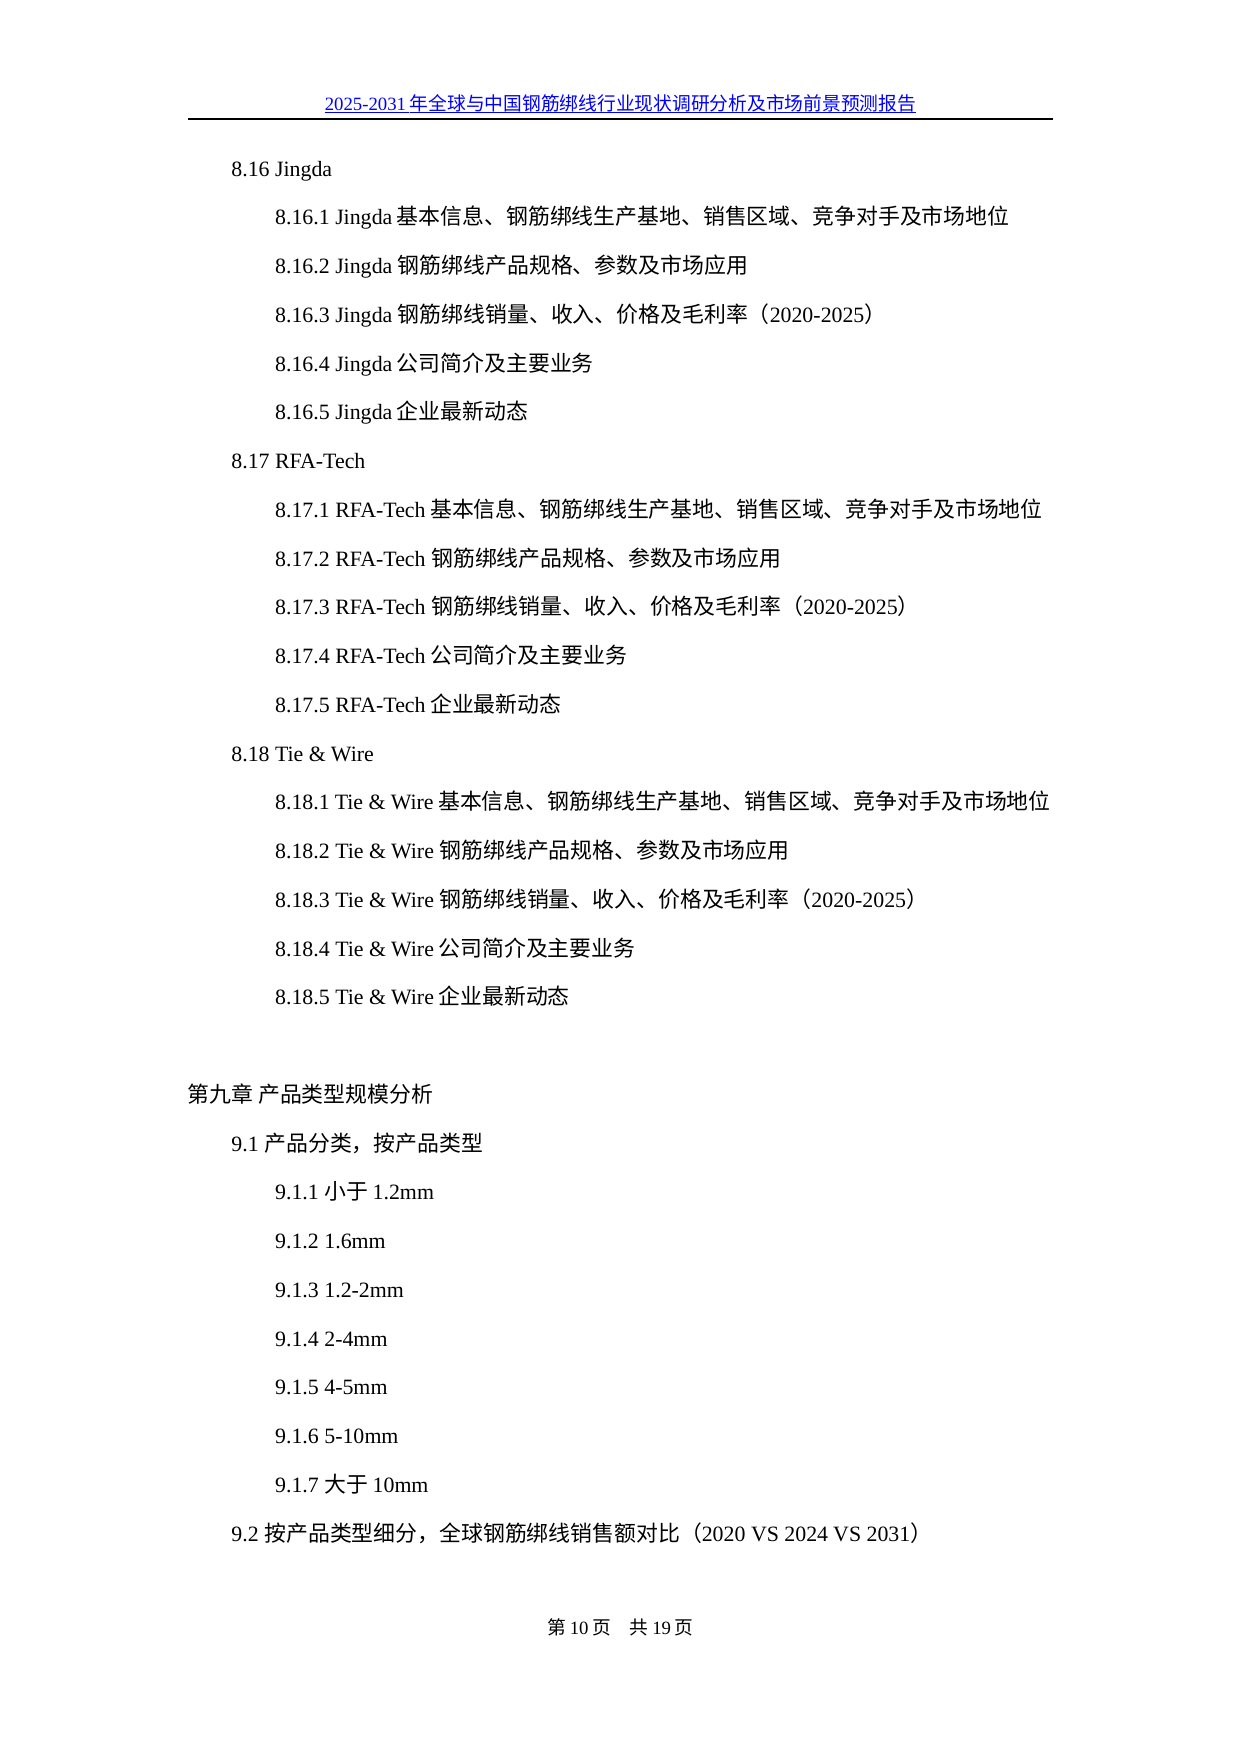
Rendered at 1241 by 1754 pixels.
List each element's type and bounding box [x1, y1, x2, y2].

text [187, 150, 1053, 1548]
